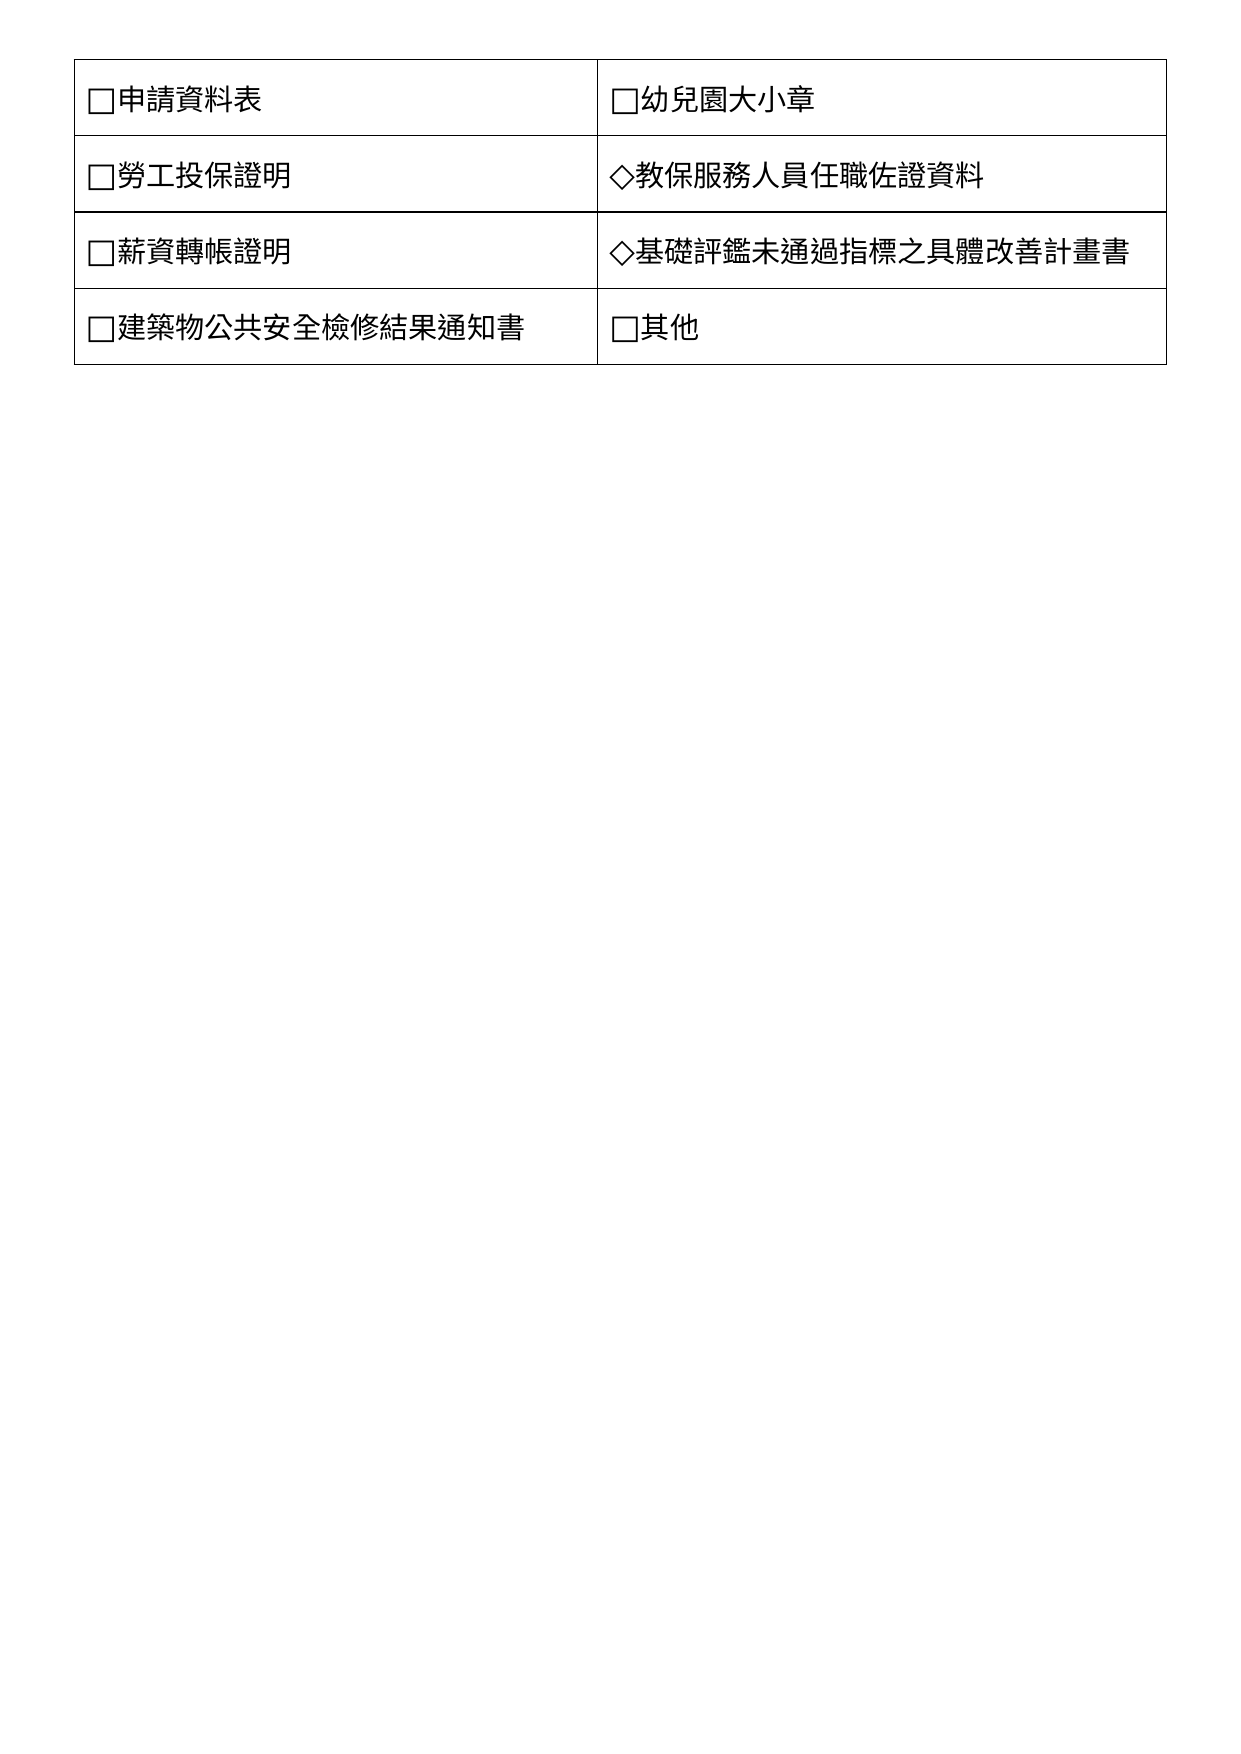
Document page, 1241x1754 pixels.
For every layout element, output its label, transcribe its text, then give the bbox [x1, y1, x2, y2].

table_header □申請資料表 [75, 60, 597, 135]
table_header □幼兒園大小章 [598, 60, 1166, 135]
table_cell □薪資轉帳證明 [75, 213, 597, 287]
table_cell ◇基礎評鑑未通過指標之具體改善計畫書 [598, 213, 1166, 287]
table_cell □建築物公共安全檢修結果通知書 [75, 289, 597, 363]
table_cell □勞工投保證明 [75, 136, 597, 211]
table_cell □其他 [598, 289, 1166, 363]
table_cell ◇教保服務人員任職佐證資料 [598, 136, 1166, 211]
